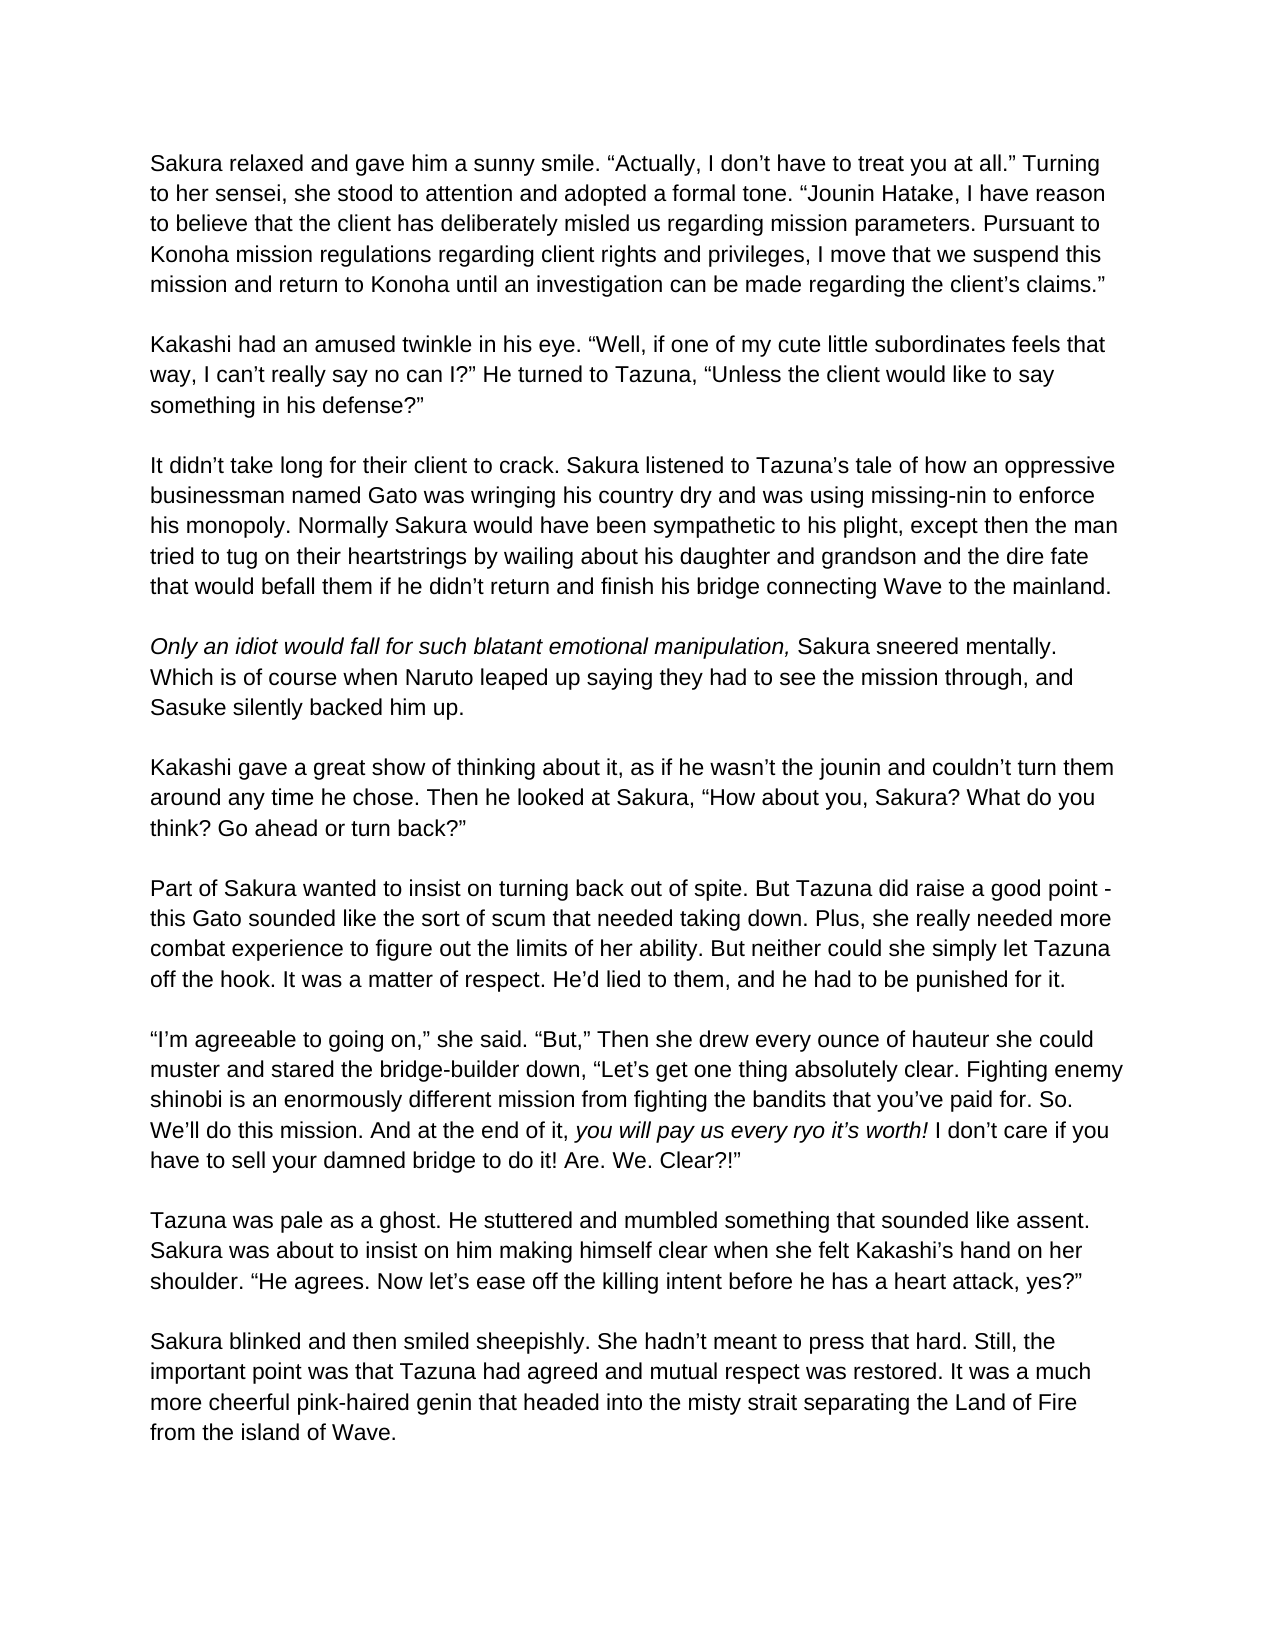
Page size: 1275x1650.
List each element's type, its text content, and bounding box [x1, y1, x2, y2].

text Tazuna was pale as a ghost. He stuttered and mumbled something that sounded like assent. Sakura was about to insist on him making himself clear when she felt Kakashi’s hand on her shoulder. “He agrees. Now let’s ease off the killing intent before he has a heart attack, yes?” [150, 1207, 1125, 1294]
text Kakashi gave a great show of thinking about it, as if he wasn’t the jounin and couldn’t turn them around any time he chose. Then he looked at Sakura, “How about you, Sakura? What do you think? Go ahead or turn back?” [150, 754, 1125, 841]
text It didn’t take long for their client to crack. Sakura listened to Tazuna’s tale of how an oppressive businessman named Gato was wringing his country dry and was using missing-nin to enforce his monopoly. Normally Sakura would have been sympathetic to his plight, except then the man tried to tug on their heartstrings by wailing about his daughter and grandson and the dire fate that would befall them if he didn’t return and finish his bridge connecting Wave to the mainland. [150, 452, 1125, 599]
text Sakura relaxed and gave him a sunny smile. “Actually, I don’t have to treat you at all.” Turning to her sensei, she stood to attention and adopted a formal tone. “Jounin Hatake, I have reason to believe that the client has deliberately misled us regarding mission parameters. Pursuant to Konoha mission regulations regarding client rights and privileges, I move that we suspend this mission and return to Konoha until an investigation can be made regarding the client’s claims.” [150, 150, 1125, 297]
text “I’m agreeable to going on,” she said. “But,” Then she drew every ounce of hauteur she could muster and stared the bridge-builder down, “Let’s get one thing absolutely clear. Fighting enemy shinobi is an enormously different mission from fighting the bandits that you’ve paid for. So. We’ll do this mission. And at the end of it, you will pay us every ryo it’s worth! I don’t care if you have to sell your damned bridge to do it! Are. We. Clear?!” [150, 1026, 1125, 1173]
text Part of Sakura wanted to insist on turning back out of spite. But Tazuna did raise a good point - this Gato sounded like the sort of scum that needed taking down. Plus, she really needed more combat experience to figure out the limits of her ability. But neither could she simply let Tazuna off the hook. It was a matter of respect. He’d lied to them, and he had to be punished for it. [150, 875, 1125, 992]
text Kakashi had an amused twinkle in his eye. “Well, if one of my cute little subordinates feels that way, I can’t really say no can I?” He turned to Tazuna, “Unless the client would like to say something in his defense?” [150, 331, 1125, 418]
text Only an idiot would fall for such blatant emotional manipulation, Sakura sneered mentally. Which is of course when Naruto leaped up saying they had to see the mission through, and Sasuke silently backed him up. [150, 633, 1125, 720]
text Sakura blinked and then smiled sheepishly. She hadn’t meant to press that hard. Still, the important point was that Tazuna had agreed and mutual respect was restored. It was a much more cheerful pink-haired genin that headed into the misty strait separating the Land of Fire from the island of Wave. [150, 1328, 1125, 1445]
